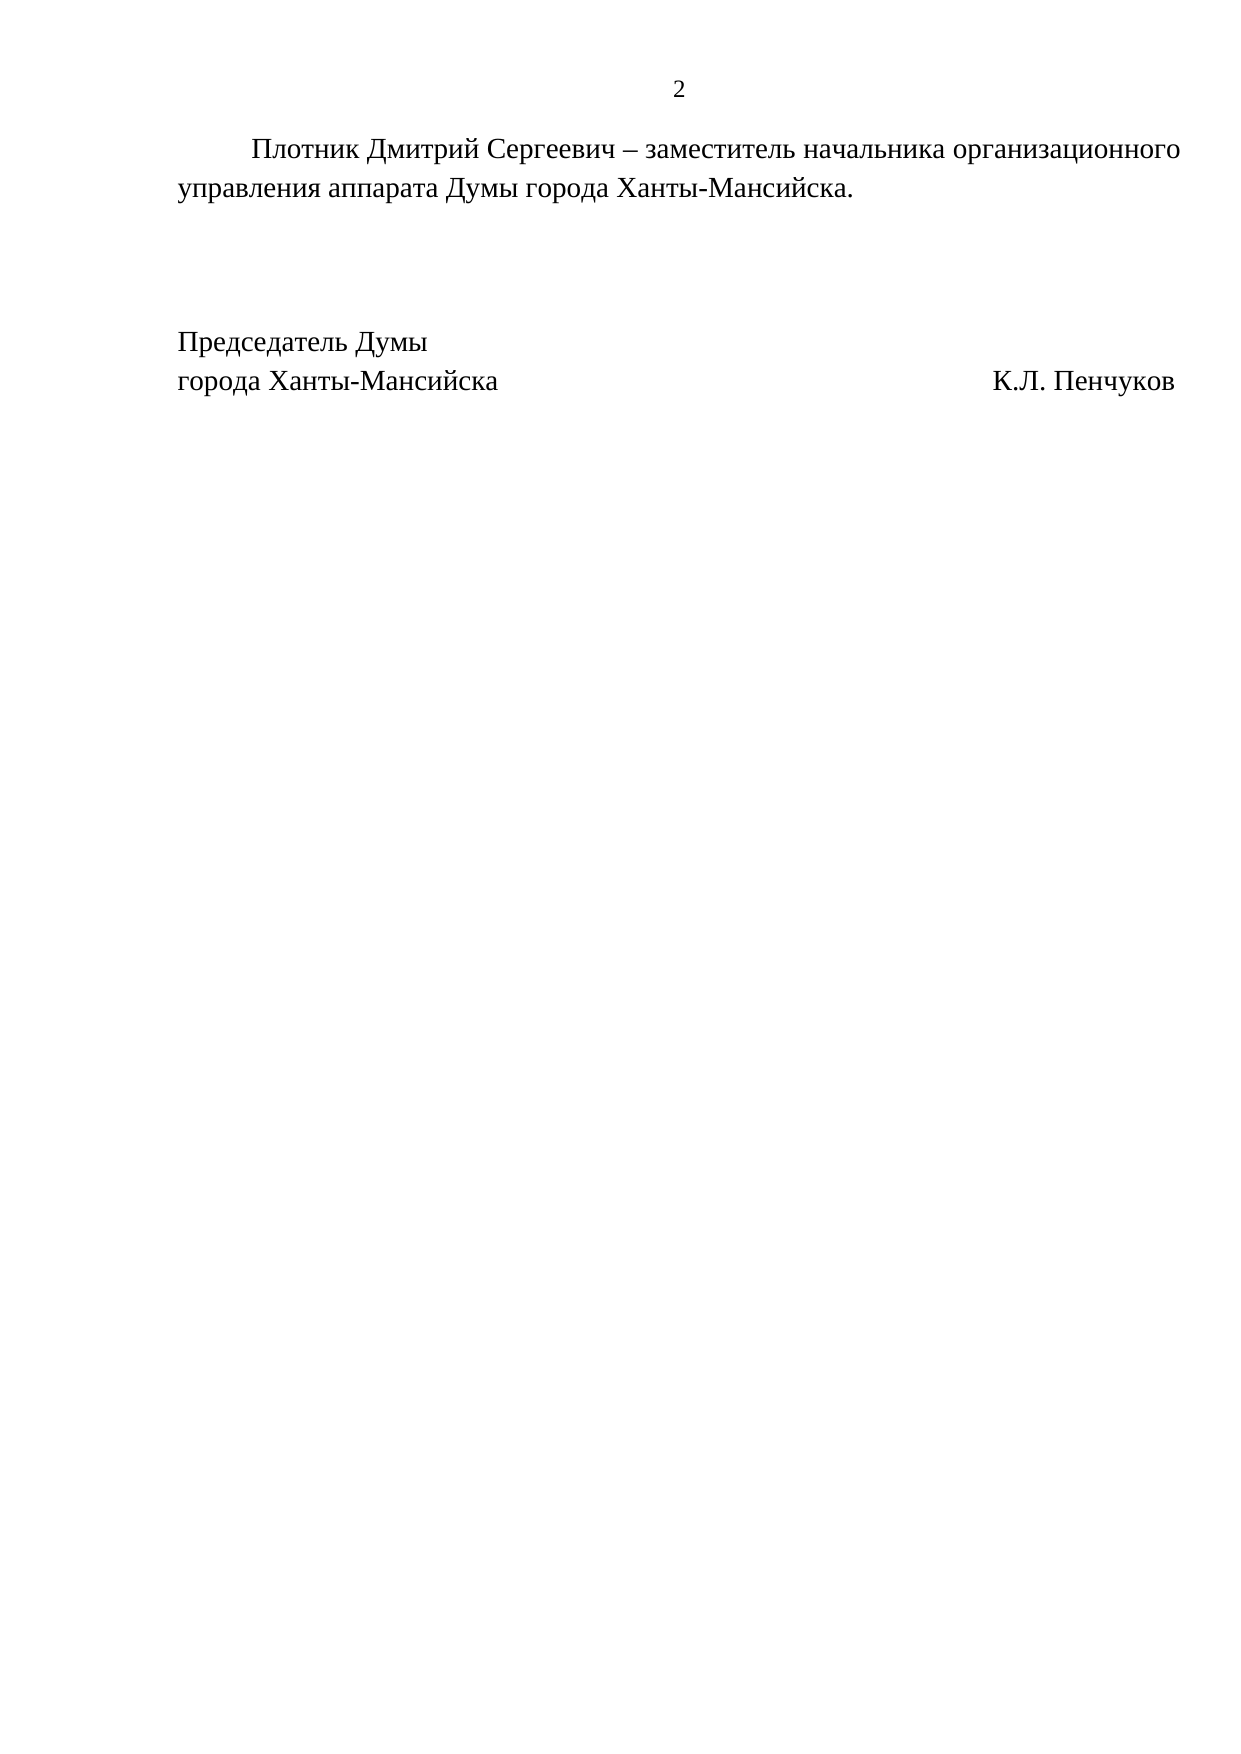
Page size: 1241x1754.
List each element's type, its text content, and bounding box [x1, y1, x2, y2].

text Председатель Думы [177, 324, 1181, 358]
text города Ханты-Мансийска К.Л. Пенчуков [177, 363, 1181, 396]
text Плотник Дмитрий Сергеевич – заместитель начальника организационного управления аппарата Думы города Ханты-Мансийска. [177, 131, 1181, 203]
